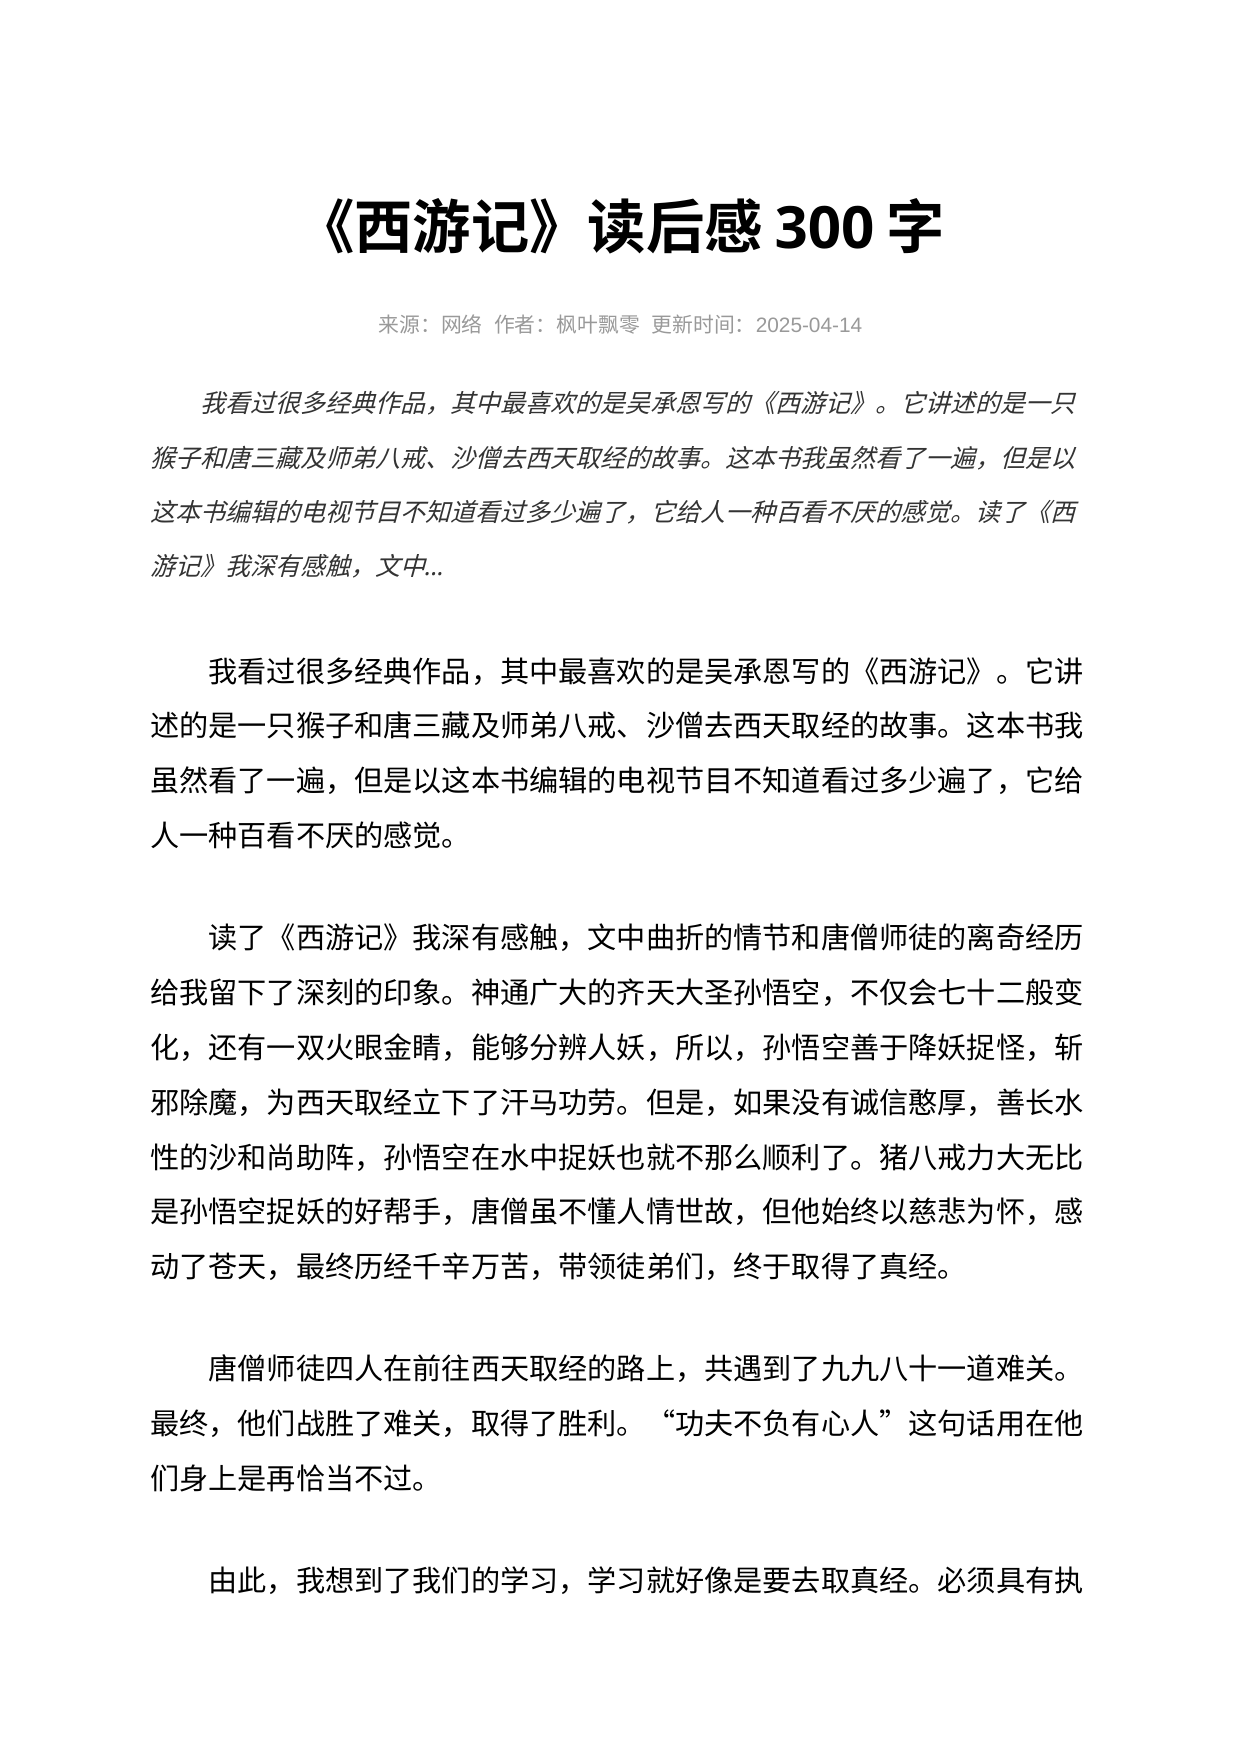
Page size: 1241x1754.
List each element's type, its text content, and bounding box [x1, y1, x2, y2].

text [150, 1557, 1090, 1599]
text 读了《西游记》我深有感触，文中曲折的情节和唐僧师徒的离奇经历给我留下了深刻的印象。神通广大的齐天大圣孙悟空，不仅会七十二般变化，还有一双火眼金睛，能够分辨人妖，所以，孙悟空善于降妖捉怪，斩邪除魔，为西天取经立下了汗马功劳。但是，如果没有诚信憨厚，善长水性的沙和尚助阵，孙悟空在水中捉妖也就不那么顺利了。猪八戒力大无比是孙悟空捉妖的好帮手，唐僧虽不懂人情世故，但他始终以慈悲为怀，感动了苍天，最终历经千辛万苦，带领徒弟们，终于取得了真经。 [150, 914, 1090, 1286]
text 我看过很多经典作品，其中最喜欢的是吴承恩写的《西游记》。它讲述的是一只猴子和唐三藏及师弟八戒、沙僧去西天取经的故事。这本书我虽然看了一遍，但是以这本书编辑的电视节目不知道看过多少遍了，它给人一种百看不厌的感觉。 [150, 648, 1090, 855]
text 来源：网络 作者：枫叶飘零 更新时间：2025-04-14 [150, 313, 1090, 337]
text 唐僧师徒四人在前往西天取经的路上，共遇到了九九八十一道难关。最终，他们战胜了难关，取得了胜利。“功夫不负有心人”这句话用在他们身上是再恰当不过。 [150, 1346, 1090, 1498]
text 我看过很多经典作品，其中最喜欢的是吴承恩写的《西游记》。它讲述的是一只猴子和唐三藏及师弟八戒、沙僧去西天取经的故事。这本书我虽然看了一遍，但是以这本书编辑的电视节目不知道看过多少遍了，它给人一种百看不厌的感觉。读了《西游记》我深有感触，文中... [150, 384, 1090, 583]
subtitle 《西游记》读后感300字 [150, 181, 1090, 266]
